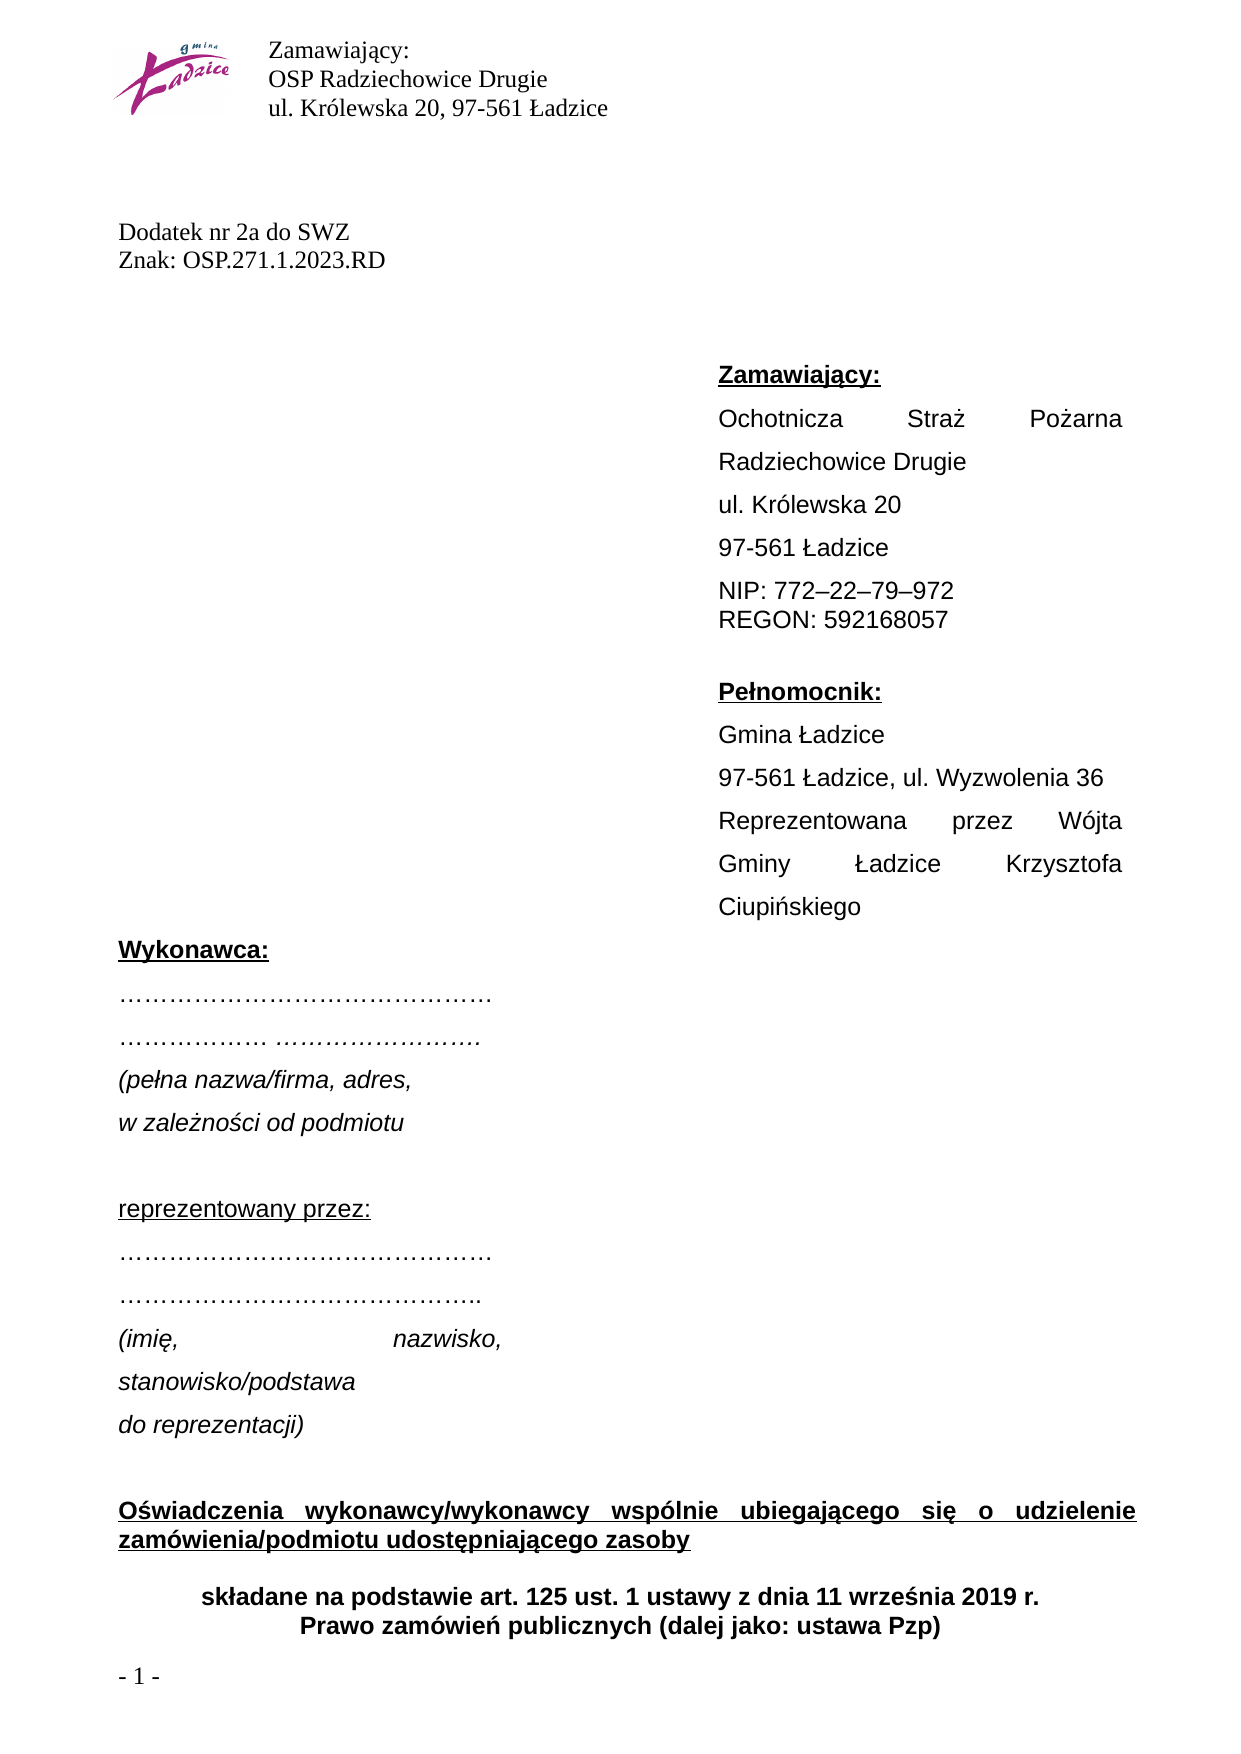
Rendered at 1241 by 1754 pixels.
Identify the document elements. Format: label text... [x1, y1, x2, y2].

text (pełna nazwa/firma, adres, [118, 1065, 502, 1093]
text Gmina Ładzice [643, 720, 1123, 748]
text Reprezentowana przez Wójta Gminy Ładzice Krzysztofa Ciupińskiego [718, 806, 1123, 921]
text Oświadczenia wykonawcy/wykonawcy wspólnie ubiegającego się o udzielenie zamówienia/podmiotu udostępniającego zasoby [118, 1522, 1137, 1553]
text Zamawiający: [643, 360, 1123, 389]
text (imię, nazwisko, stanowisko/podstawa do reprezentacji) [118, 1323, 502, 1438]
text Znak: OSP.271.1.2023.RD [118, 245, 1123, 274]
text Pełnomocnik: [643, 677, 1123, 705]
text Dodatek nr 2a do SWZ [118, 217, 1123, 245]
text Oświadczenia wykonawcy/wykonawcy wspólnie ubiegającego się o udzielenie zamówienia/podmiotu udostępniającego zasoby [118, 1496, 1137, 1521]
text …………………………………………………………………………….. [118, 1237, 502, 1309]
text ……………………………………………………… ……………………. [118, 978, 502, 1050]
text 97-561 Ładzice [643, 533, 1123, 562]
text ul. Królewska 20 [643, 490, 1123, 518]
text 97-561 Ładzice, ul. Wyzwolenia 36 [643, 763, 1123, 792]
text Wykonawca: [118, 935, 1123, 964]
picture [112, 42, 230, 115]
text składane na podstawie art. 125 ust. 1 ustawy z dnia 11 września 2019 r. [118, 1582, 1123, 1611]
text NIP: 772–22–79–972 REGON: 592168057 [718, 576, 1123, 633]
text Ochotnicza Straż Pożarna Radziechowice Drugie [718, 403, 1123, 475]
text Prawo zamówień publicznych (dalej jako: ustawa Pzp) [118, 1611, 1123, 1640]
text w zależności od podmiotu [118, 1108, 502, 1137]
text reprezentowany przez: [118, 1194, 1123, 1223]
